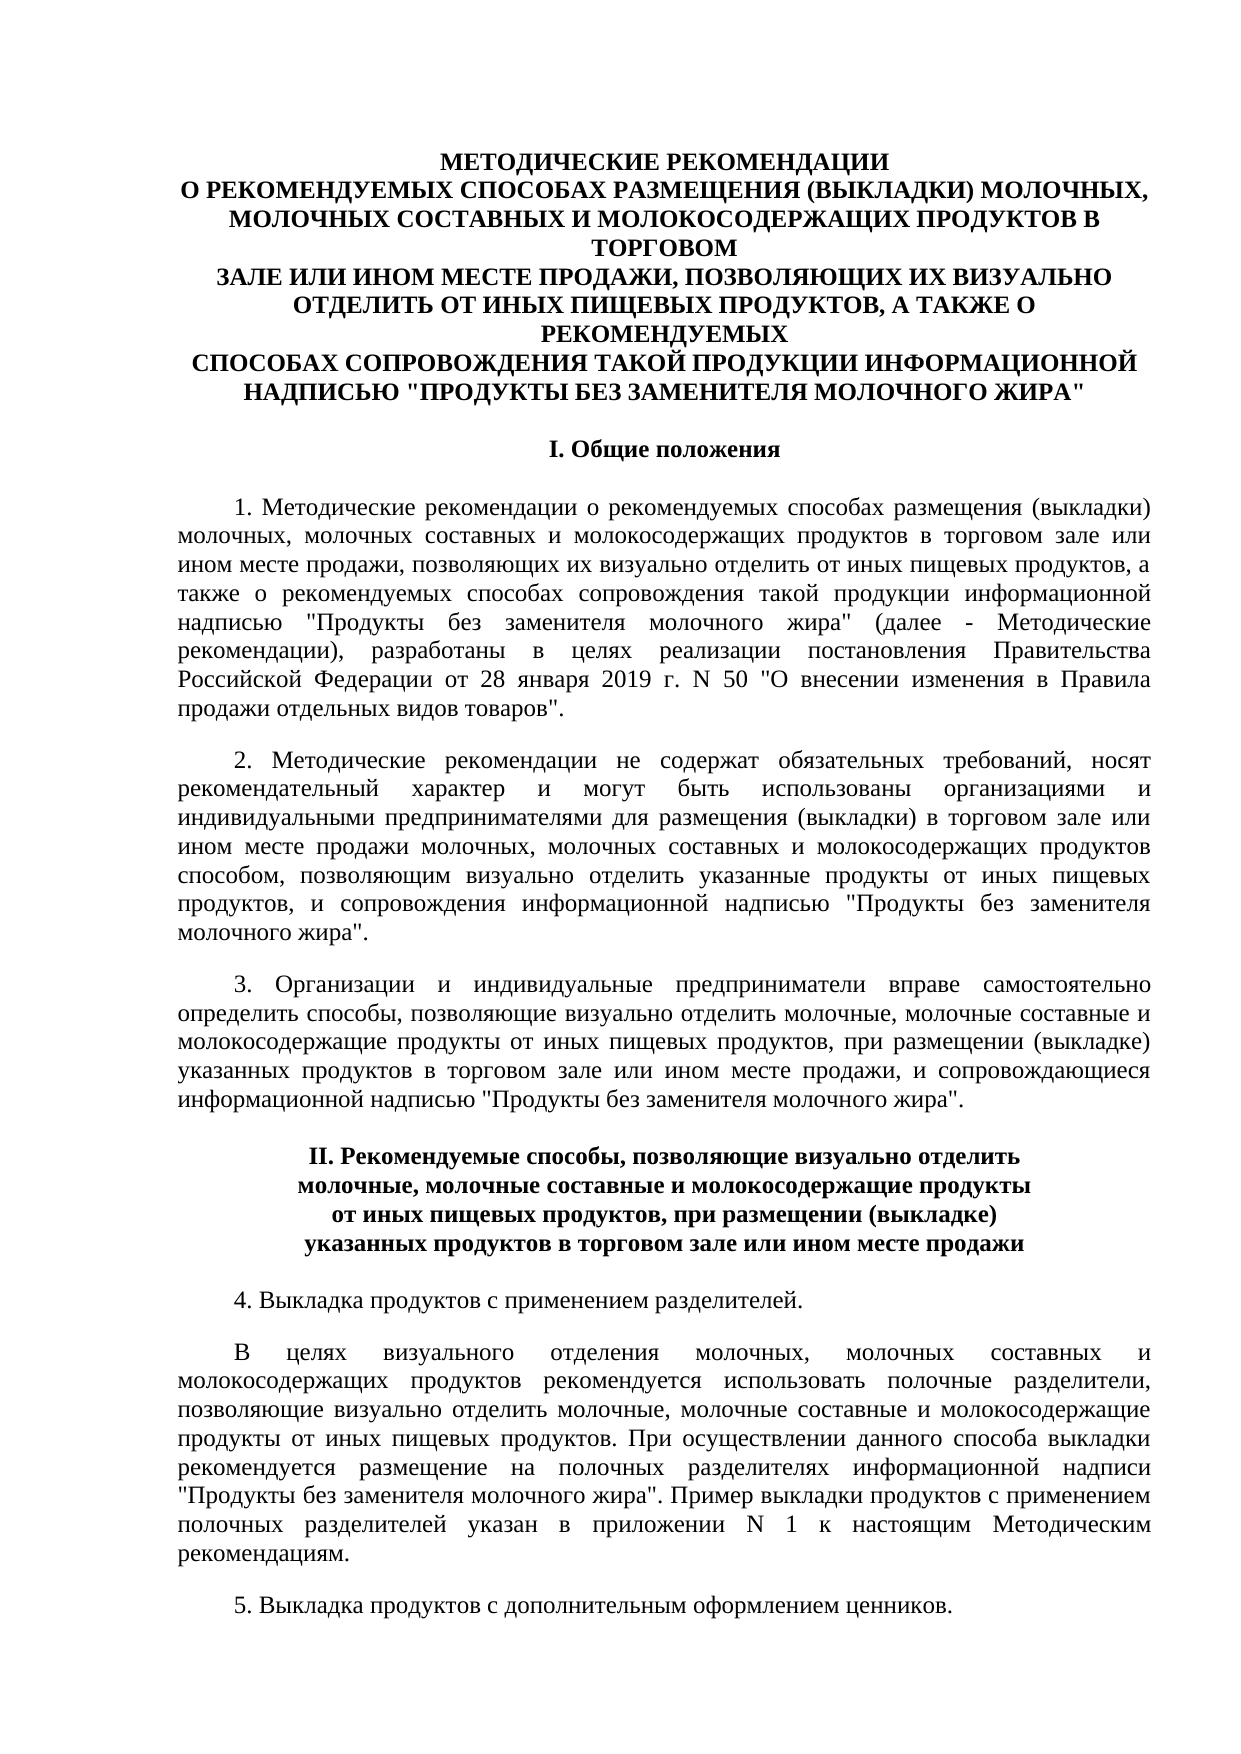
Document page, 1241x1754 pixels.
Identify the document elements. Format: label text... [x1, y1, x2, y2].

title НАДПИСЬЮ "ПРОДУКТЫ БЕЗ ЗАМЕНИТЕЛЯ МОЛОЧНОГО ЖИРА" [177, 377, 1152, 406]
title II. Рекомендуемые способы, позволяющие визуально отделить [177, 1141, 1152, 1170]
text 4. Выкладка продуктов с применением разделителей. [177, 1285, 1152, 1314]
text 2. Методические рекомендации не содержат обязательных требований, носят рекомендательный характер и могут быть использованы организациями и индивидуальными предпринимателями для размещения (выкладки) в торговом зале или ином месте продажи молочных, молочных составных и молокосодержащих продуктов способом, позволяющим визуально отделить указанные продукты от иных пищевых продуктов, и сопровождения информационной надписью "Продукты без заменителя молочного жира". [177, 745, 1152, 946]
title I. Общие положения [177, 434, 1152, 463]
title указанных продуктов в торговом зале или ином месте продажи [177, 1228, 1152, 1256]
title ОТДЕЛИТЬ ОТ ИНЫХ ПИЩЕВЫХ ПРОДУКТОВ, А ТАКЖЕ О РЕКОМЕНДУЕМЫХ [177, 291, 1152, 348]
text 3. Организации и индивидуальные предприниматели вправе самостоятельно определить способы, позволяющие визуально отделить молочные, молочные составные и молокосодержащие продукты от иных пищевых продуктов, при размещении (выкладке) указанных продуктов в торговом зале или ином месте продажи, и сопровождающиеся информационной надписью "Продукты без заменителя молочного жира". [177, 969, 1152, 1113]
title СПОСОБАХ СОПРОВОЖДЕНИЯ ТАКОЙ ПРОДУКЦИИ ИНФОРМАЦИОННОЙ [177, 348, 1152, 377]
title О РЕКОМЕНДУЕМЫХ СПОСОБАХ РАЗМЕЩЕНИЯ (ВЫКЛАДКИ) МОЛОЧНЫХ, [177, 176, 1152, 204]
title молочные, молочные составные и молокосодержащие продукты [177, 1170, 1152, 1199]
title МОЛОЧНЫХ СОСТАВНЫХ И МОЛОКОСОДЕРЖАЩИХ ПРОДУКТОВ В ТОРГОВОМ [177, 204, 1152, 262]
text В целях визуального отделения молочных, молочных составных и молокосодержащих продуктов рекомендуется использовать полочные разделители, позволяющие визуально отделить молочные, молочные составные и молокосодержащие продукты от иных пищевых продуктов. При осуществлении данного способа выкладки рекомендуется размещение на полочных разделителях информационной надписи "Продукты без заменителя молочного жира". Пример выкладки продуктов с применением полочных разделителей указан в приложении N 1 к настоящим Методическим рекомендациям. [177, 1337, 1152, 1567]
title от иных пищевых продуктов, при размещении (выкладке) [177, 1199, 1152, 1228]
text 1. Методические рекомендации о рекомендуемых способах размещения (выкладки) молочных, молочных составных и молокосодержащих продуктов в торговом зале или ином месте продажи, позволяющих их визуально отделить от иных пищевых продуктов, а также о рекомендуемых способах сопровождения такой продукции информационной надписью "Продукты без заменителя молочного жира" (далее - Методические рекомендации), разработаны в целях реализации постановления Правительства Российской Федерации от 28 января 2019 г. N 50 "О внесении изменения в Правила продажи отдельных видов товаров". [177, 492, 1152, 722]
title МЕТОДИЧЕСКИЕ РЕКОМЕНДАЦИИ [177, 147, 1152, 176]
text 5. Выкладка продуктов с дополнительным оформлением ценников. [177, 1590, 1152, 1618]
title ЗАЛЕ ИЛИ ИНОМ МЕСТЕ ПРОДАЖИ, ПОЗВОЛЯЮЩИХ ИХ ВИЗУАЛЬНО [177, 262, 1152, 291]
